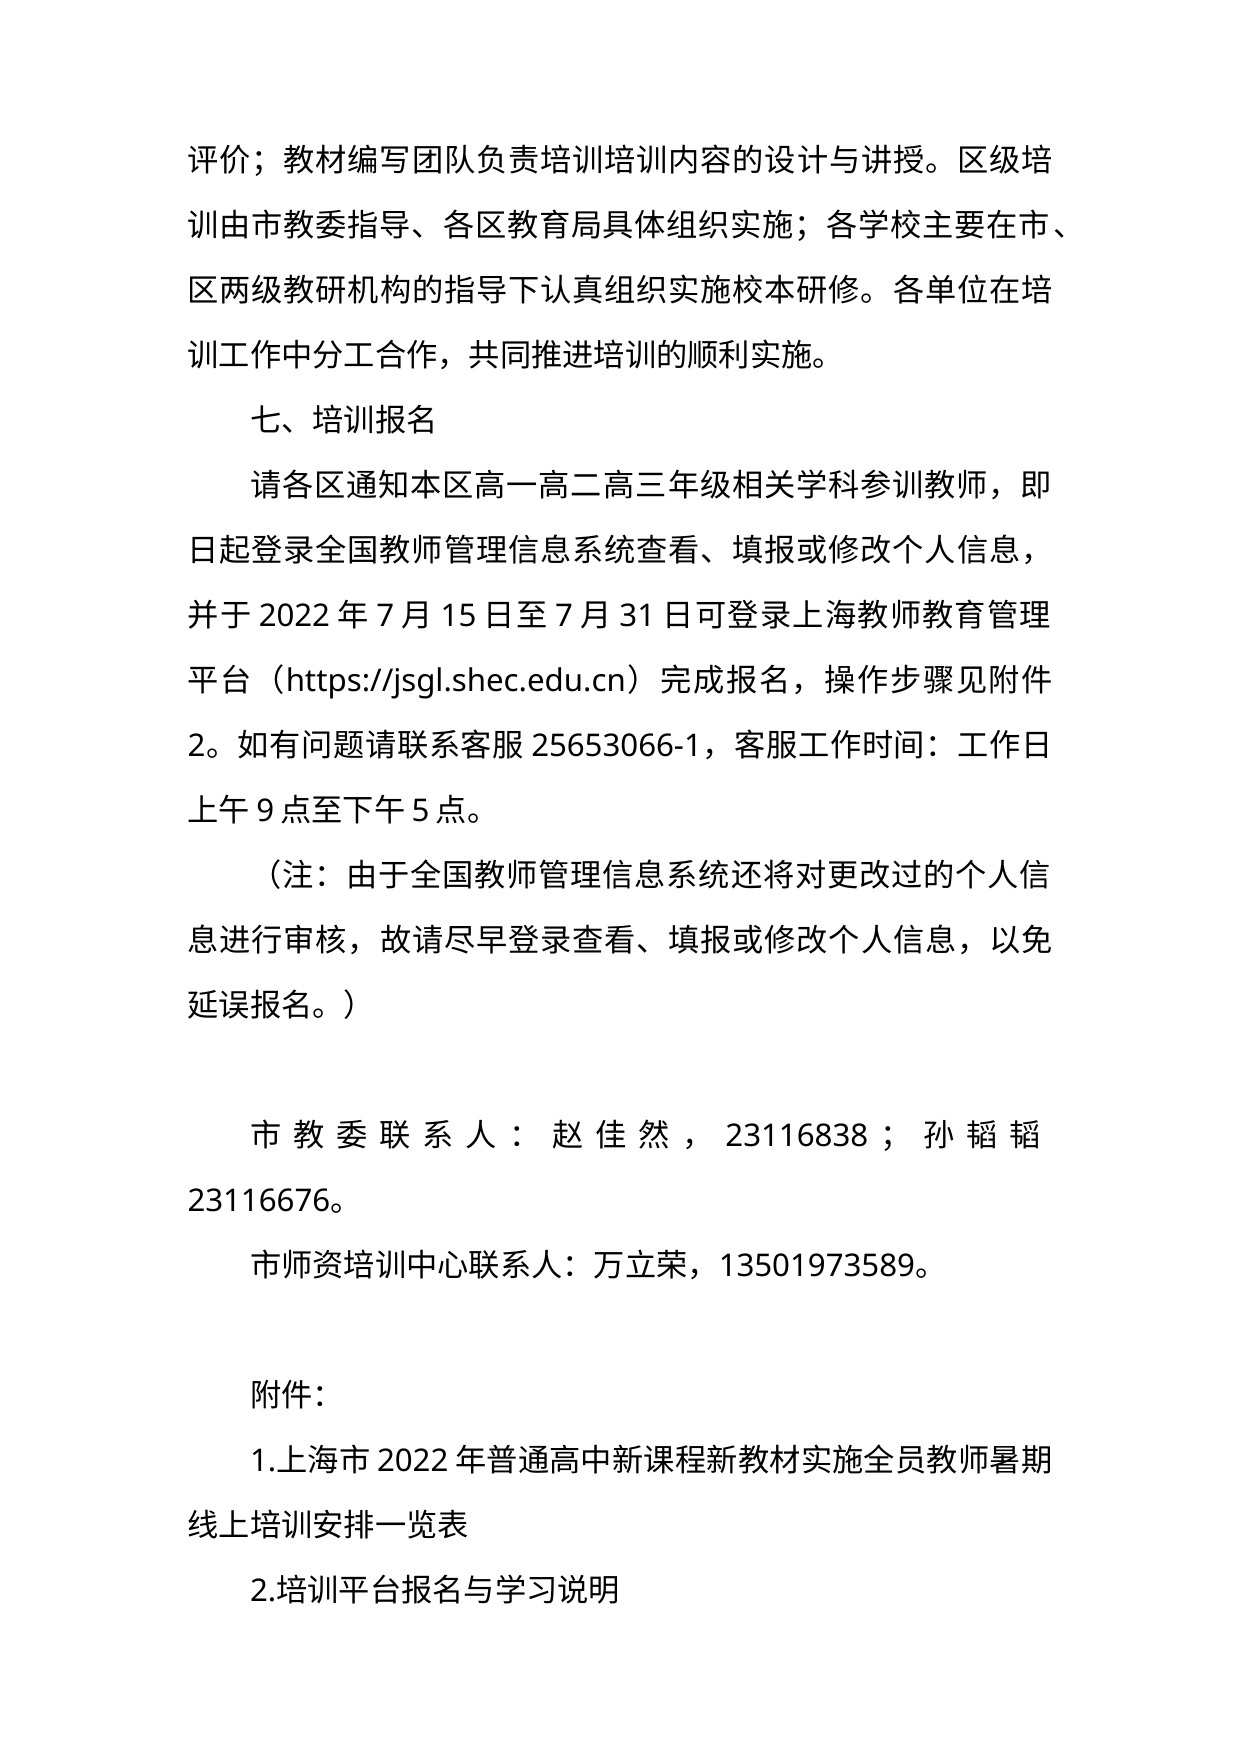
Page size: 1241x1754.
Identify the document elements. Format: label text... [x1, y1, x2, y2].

text 附件： [187, 1360, 1053, 1425]
text 市教委联系人：赵佳然，23116838；孙韬韬，23116676。 [187, 1100, 1053, 1230]
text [187, 125, 1053, 385]
text 市师资培训中心联系人：万立荣，13501973589。 [187, 1230, 1053, 1295]
text 七、培训报名 [187, 385, 1053, 450]
text 2.培训平台报名与学习说明 [187, 1555, 1053, 1620]
text 请各区通知本区高一高二高三年级相关学科参训教师，即日起登录全国教师管理信息系统查看、填报或修改个人信息，并于2022年7月15日至7月31日可登录上海教师教育管理平台（https://jsgl.shec.edu.cn）完成报名，操作步骤见附件2。如有问题请联系客服25653066-1，客服工作时间：工作日上午9点至下午5点。 [187, 450, 1053, 840]
text （注：由于全国教师管理信息系统还将对更改过的个人信息进行审核，故请尽早登录查看、填报或修改个人信息，以免延误报名。） [187, 840, 1053, 1035]
text 1.上海市2022年普通高中新课程新教材实施全员教师暑期线上培训安排一览表 [187, 1425, 1053, 1555]
